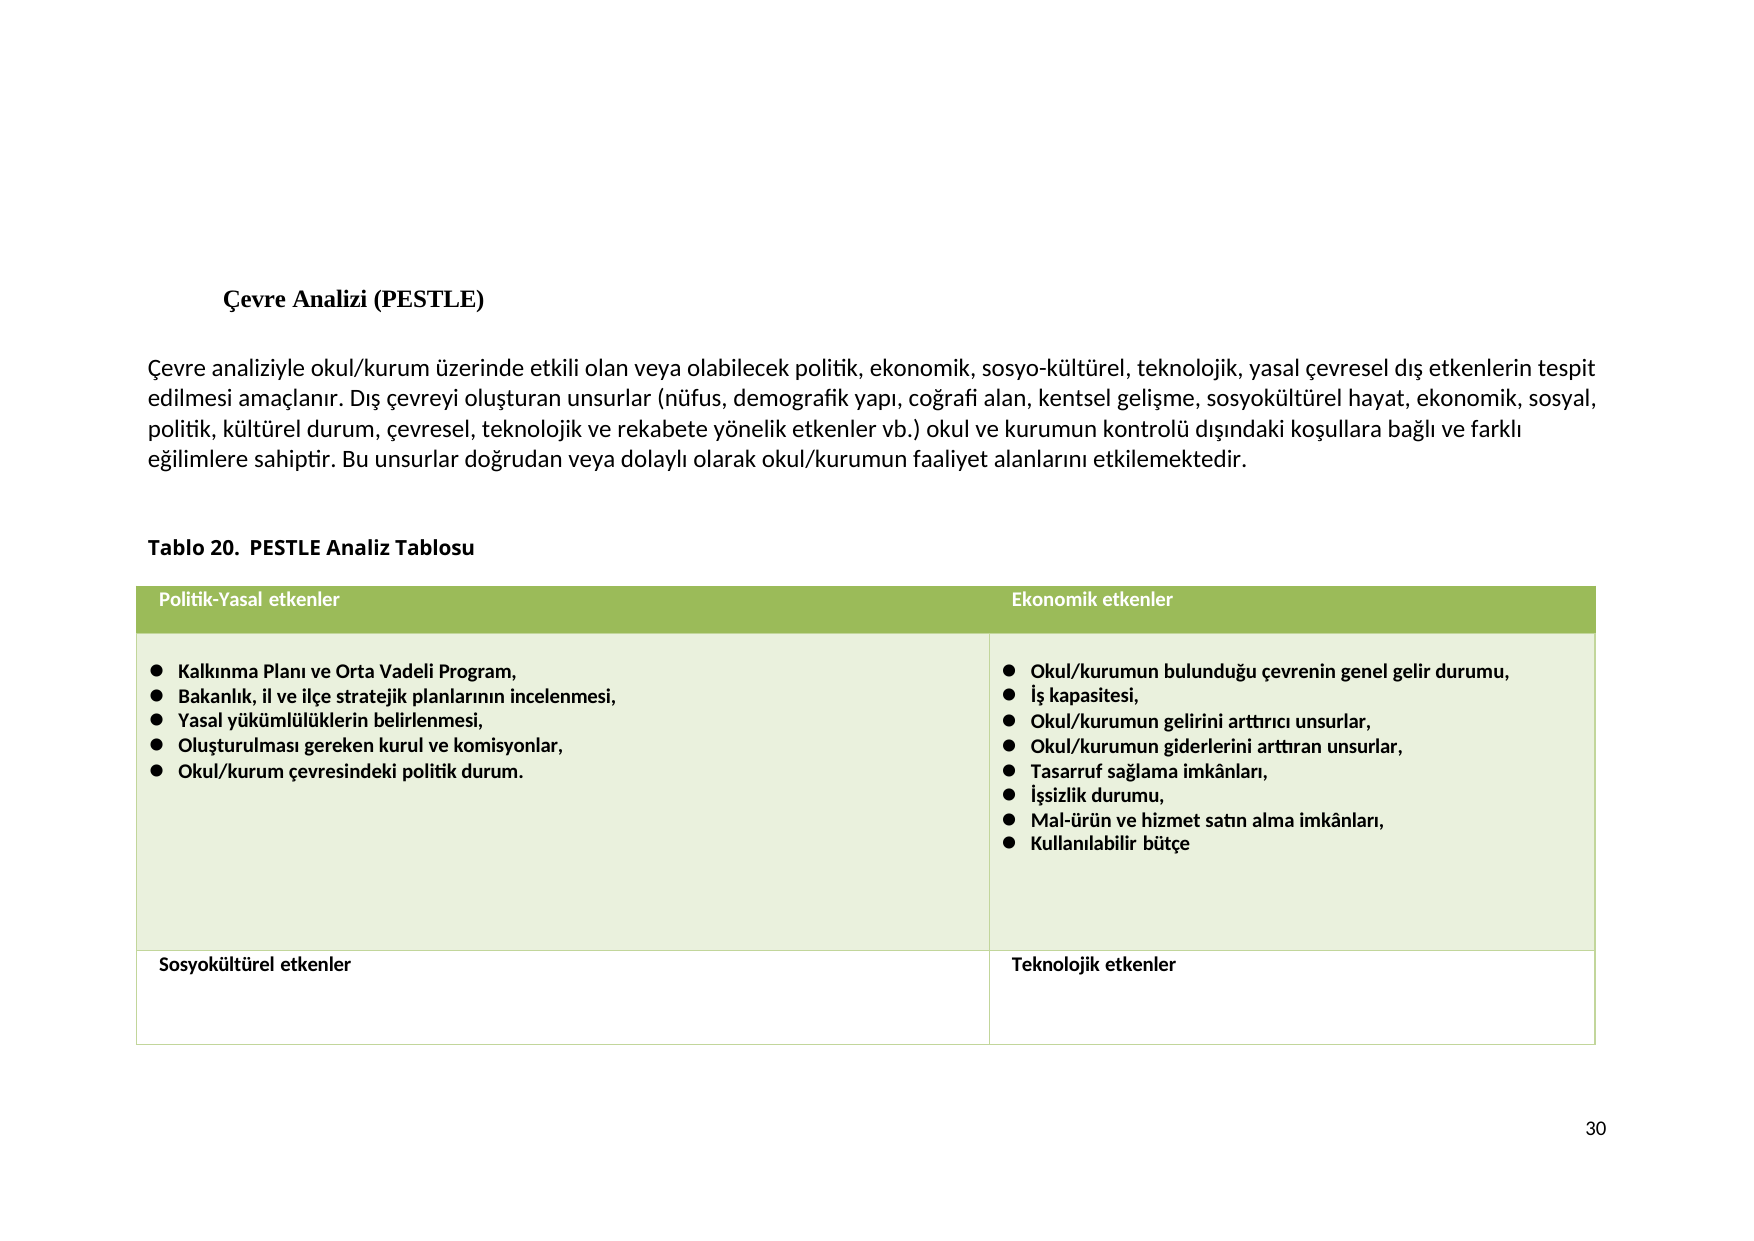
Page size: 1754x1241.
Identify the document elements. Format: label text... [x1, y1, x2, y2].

table_cell Okul/kurumun bulunduğu çevrenin genel gelir durumu, İş kapasitesi, Okul/kurumun gelirini arttırıcı unsurlar, Okul/kurumun giderlerini arttıran unsurlar, Tasarruf sağlama imkânları, İşsizlik durumu, Mal-ürün ve hizmet satın alma imkânları, Kullanılabilir bütçe [990, 634, 1594, 950]
text Çevre analiziyle okul/kurum üzerinde etkili olan veya olabilecek politik, ekonomik, sosyo-kültürel, teknolojik, yasal çevresel dış etkenlerin tespit edilmesi amaçlanır. Dış çevreyi oluşturan unsurlar (nüfus, demografik yapı, coğrafi alan, kentsel gelişme, sosyokültürel hayat, ekonomik, sosyal, politik, kültürel durum, çevresel, teknolojik ve rekabete yönelik etkenler vb.) okul ve kurumun kontrolü dışındaki koşullara bağlı ve farklı eğilimlere sahiptir. Bu unsurlar doğrudan veya dolaylı olarak okul/kurumun faaliyet alanlarını etkilemektedir. [148, 352, 1606, 474]
table_header Ekonomik etkenler [990, 587, 1594, 633]
table_cell Kalkınma Planı ve Orta Vadeli Program, Bakanlık, il ve ilçe stratejik planlarının incelenmesi, Yasal yükümlülüklerin belirlenmesi, Oluşturulması gereken kurul ve komisyonlar, Okul/kurum çevresindeki politik durum. [137, 634, 989, 950]
text Tablo 20. PESTLE Analiz Tablosu [148, 533, 1606, 562]
table_header Politik-Yasal etkenler [137, 587, 989, 633]
table_cell Sosyokültürel etkenler [137, 951, 989, 1044]
table_cell Teknolojik etkenler [990, 951, 1594, 1044]
subtitle Çevre Analizi (PESTLE) [223, 284, 1590, 313]
